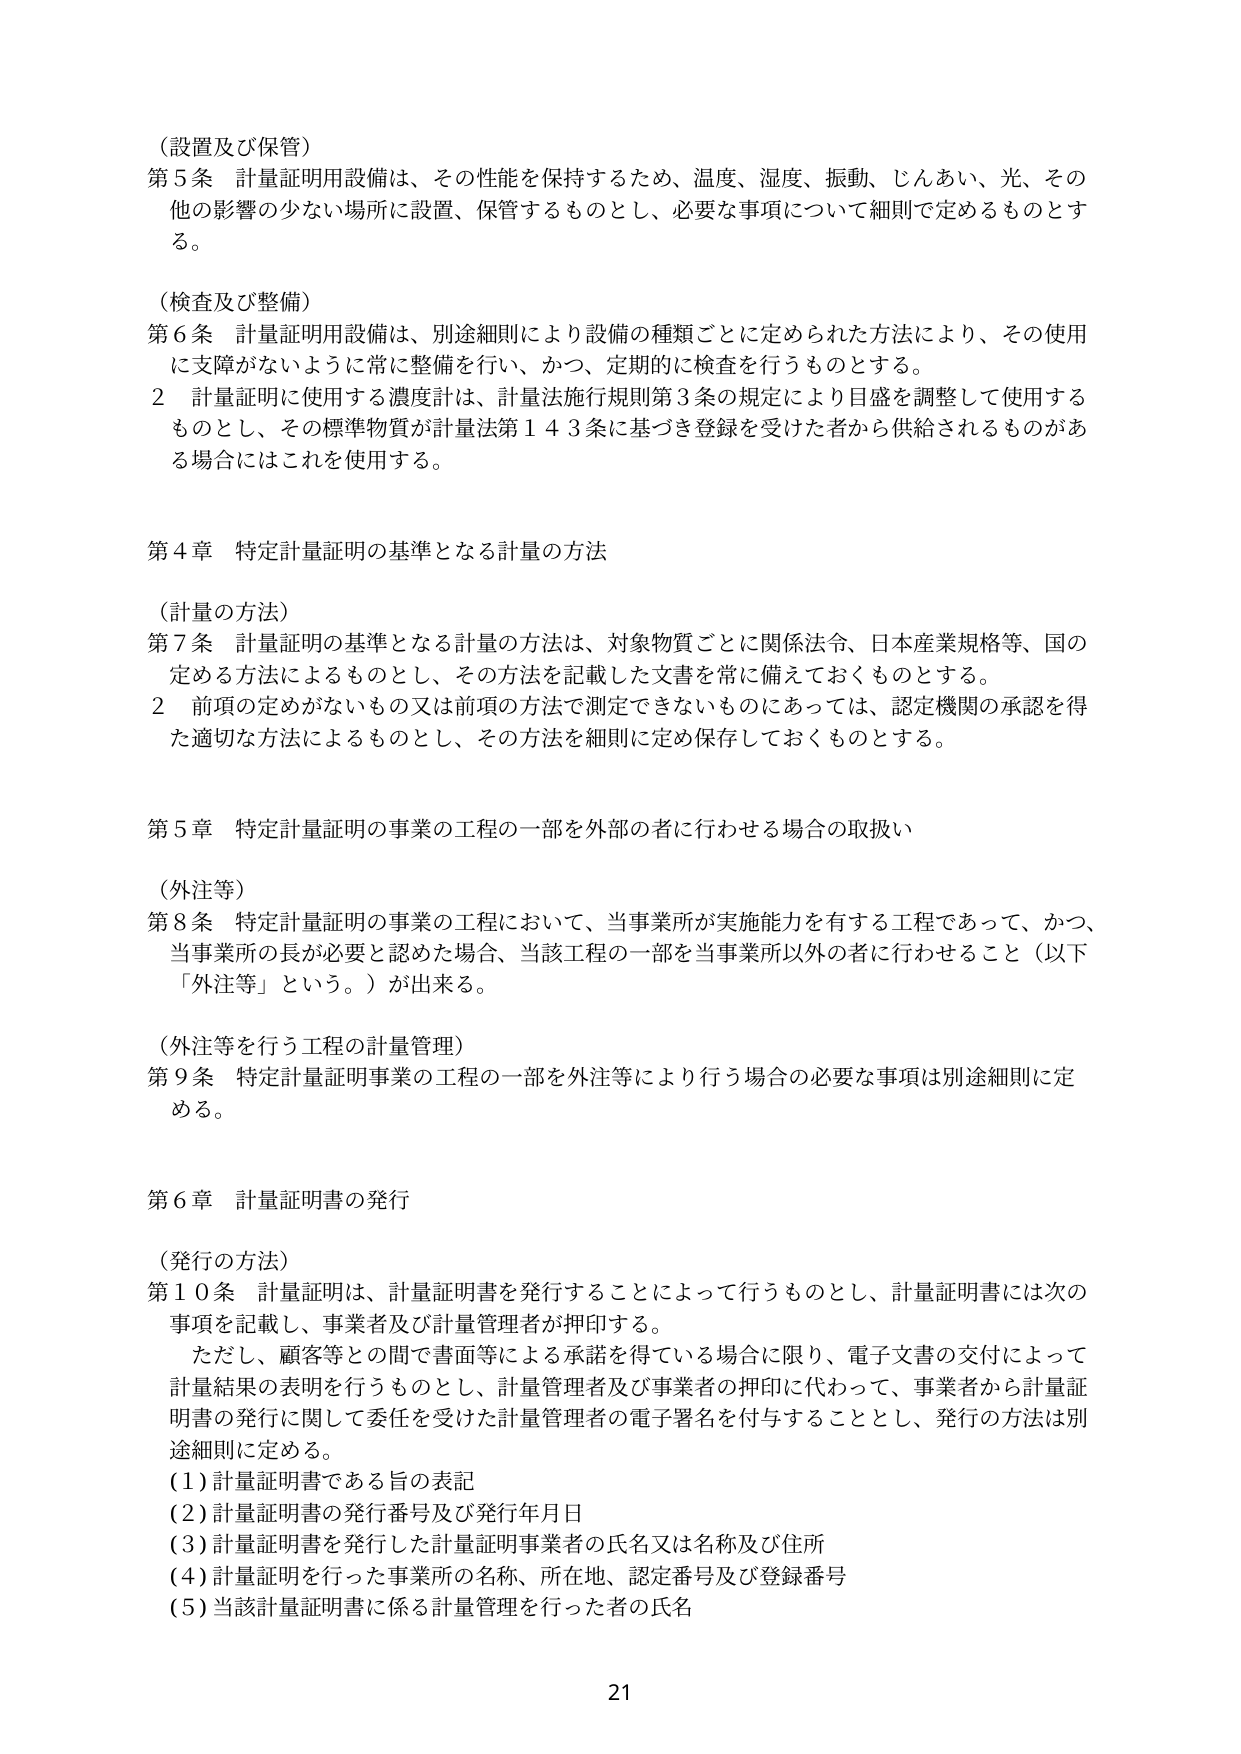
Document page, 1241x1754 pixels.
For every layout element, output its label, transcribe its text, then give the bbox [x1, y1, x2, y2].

text 第６章 計量証明書の発行 [148, 1183, 1092, 1214]
text 第５章 特定計量証明の事業の工程の一部を外部の者に行わせる場合の取扱い [148, 812, 1092, 843]
text 第４章 特定計量証明の基準となる計量の方法 [148, 534, 1092, 565]
text （発行の方法） [148, 1244, 1092, 1276]
text (１) 計量証明書である旨の表記 [148, 1464, 1092, 1496]
text 第９条 特定計量証明事業の工程の一部を外注等により行う場合の必要な事項は別途細則に定める。 [148, 1060, 1092, 1123]
text (３) 計量証明書を発行した計量証明事業者の氏名又は名称及び住所 [148, 1527, 1092, 1559]
text 第６条 計量証明用設備は、別途細則により設備の種類ごとに定められた方法により、その使用に支障がないように常に整備を行い、かつ、定期的に検査を行うものとする。 [148, 317, 1092, 380]
text 第１０条 計量証明は、計量証明書を発行することによって行うものとし、計量証明書には次の事項を記載し、事業者及び計量管理者が押印する。 [148, 1276, 1092, 1338]
text ２ 計量証明に使用する濃度計は、計量法施行規則第３条の規定により目盛を調整して使用するものとし、その標準物質が計量法第１４３条に基づき登録を受けた者から供給されるものがある場合にはこれを使用する。 [148, 380, 1092, 474]
text （計量の方法） [148, 595, 1092, 627]
text (５) 当該計量証明書に係る計量管理を行った者の氏名 [148, 1591, 1092, 1622]
text ２ 前項の定めがないもの又は前項の方法で測定できないものにあっては、認定機関の承認を得た適切な方法によるものとし、その方法を細則に定め保存しておくものとする。 [148, 689, 1092, 752]
text （外注等を行う工程の計量管理） [148, 1029, 1092, 1060]
text （設置及び保管） [148, 130, 1092, 161]
text (４) 計量証明を行った事業所の名称、所在地、認定番号及び登録番号 [148, 1559, 1092, 1591]
text 第８条 特定計量証明の事業の工程において、当事業所が実施能力を有する工程であって、かつ、当事業所の長が必要と認めた場合、当該工程の一部を当事業所以外の者に行わせること（以下「外注等」という。）が出来る。 [148, 905, 1122, 999]
text （外注等） [148, 873, 1092, 905]
text （検査及び整備） [148, 286, 1092, 317]
text 第５条 計量証明用設備は、その性能を保持するため、温度、湿度、振動、じんあい、光、その他の影響の少ない場所に設置、保管するものとし、必要な事項について細則で定めるものとする。 [148, 161, 1092, 256]
text ただし、顧客等との間で書面等による承諾を得ている場合に限り、電子文書の交付によって計量結果の表明を行うものとし、計量管理者及び事業者の押印に代わって、事業者から計量証明書の発行に関して委任を受けた計量管理者の電子署名を付与することとし、発行の方法は別途細則に定める。 [169, 1338, 1092, 1464]
text (２) 計量証明書の発行番号及び発行年月日 [148, 1496, 1092, 1527]
text 第７条 計量証明の基準となる計量の方法は、対象物質ごとに関係法令、日本産業規格等、国の定める方法によるものとし、その方法を記載した文書を常に備えておくものとする。 [148, 627, 1092, 689]
